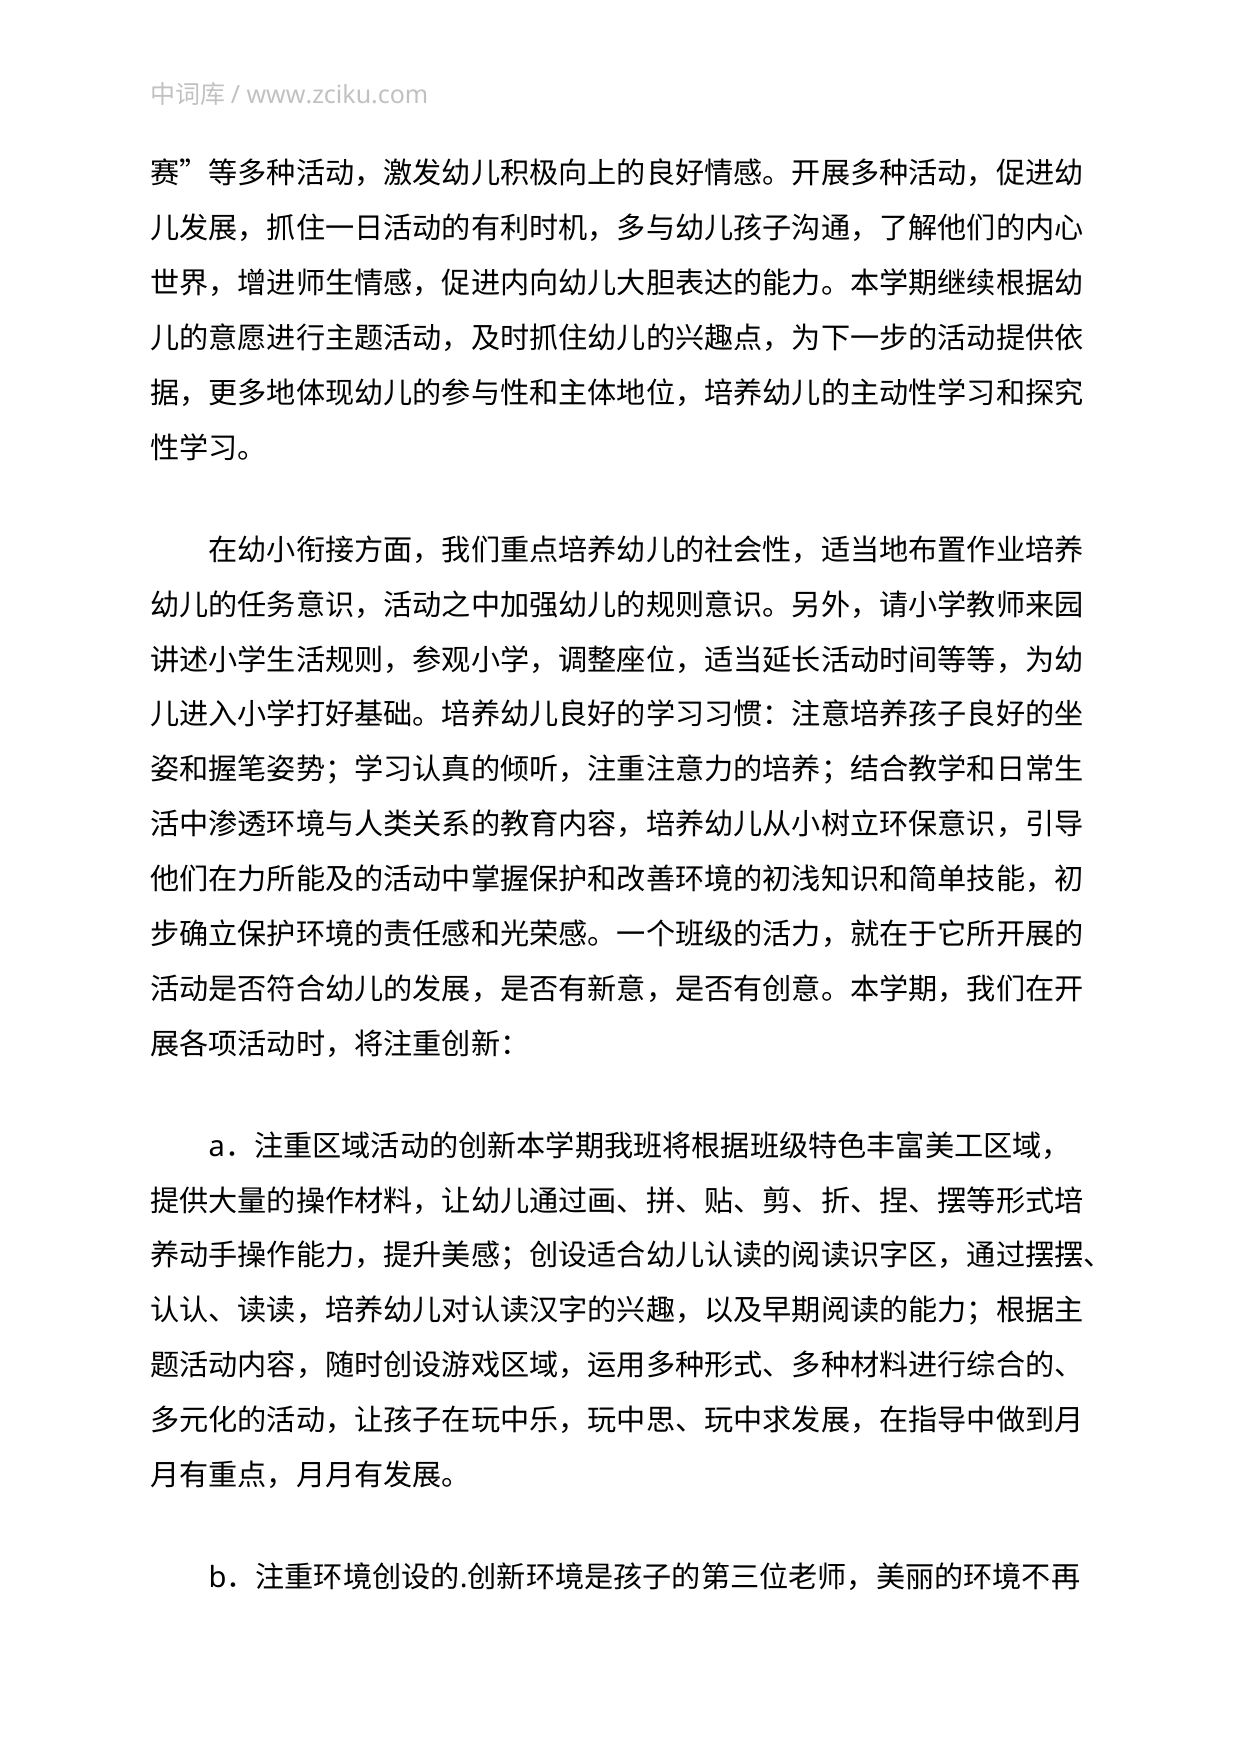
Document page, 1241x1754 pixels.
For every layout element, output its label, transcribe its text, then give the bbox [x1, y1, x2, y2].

text 在幼小衔接方面，我们重点培养幼儿的社会性，适当地布置作业培养幼儿的任务意识，活动之中加强幼儿的规则意识。另外，请小学教师来园讲述小学生活规则，参观小学，调整座位，适当延长活动时间等等，为幼儿进入小学打好基础。培养幼儿良好的学习习惯：注意培养孩子良好的坐姿和握笔姿势；学习认真的倾听，注重注意力的培养；结合教学和日常生活中渗透环境与人类关系的教育内容，培养幼儿从小树立环保意识，引导他们在力所能及的活动中掌握保护和改善环境的初浅知识和简单技能，初步确立保护环境的责任感和光荣感。一个班级的活力，就在于它所开展的活动是否符合幼儿的发展，是否有新意，是否有创意。本学期，我们在开展各项活动时，将注重创新： [150, 526, 1090, 1063]
text a．注重区域活动的创新本学期我班将根据班级特色丰富美工区域，提供大量的操作材料，让幼儿通过画、拼、贴、剪、折、捏、摆等形式培养动手操作能力，提升美感；创设适合幼儿认读的阅读识字区，通过摆摆、认认、读读，培养幼儿对认读汉字的兴趣，以及早期阅读的能力；根据主题活动内容，随时创设游戏区域，运用多种形式、多种材料进行综合的、多元化的活动，让孩子在玩中乐，玩中思、玩中求发展，在指导中做到月月有重点，月月有发展。 [150, 1122, 1090, 1494]
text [150, 150, 1090, 467]
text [150, 1553, 1090, 1596]
